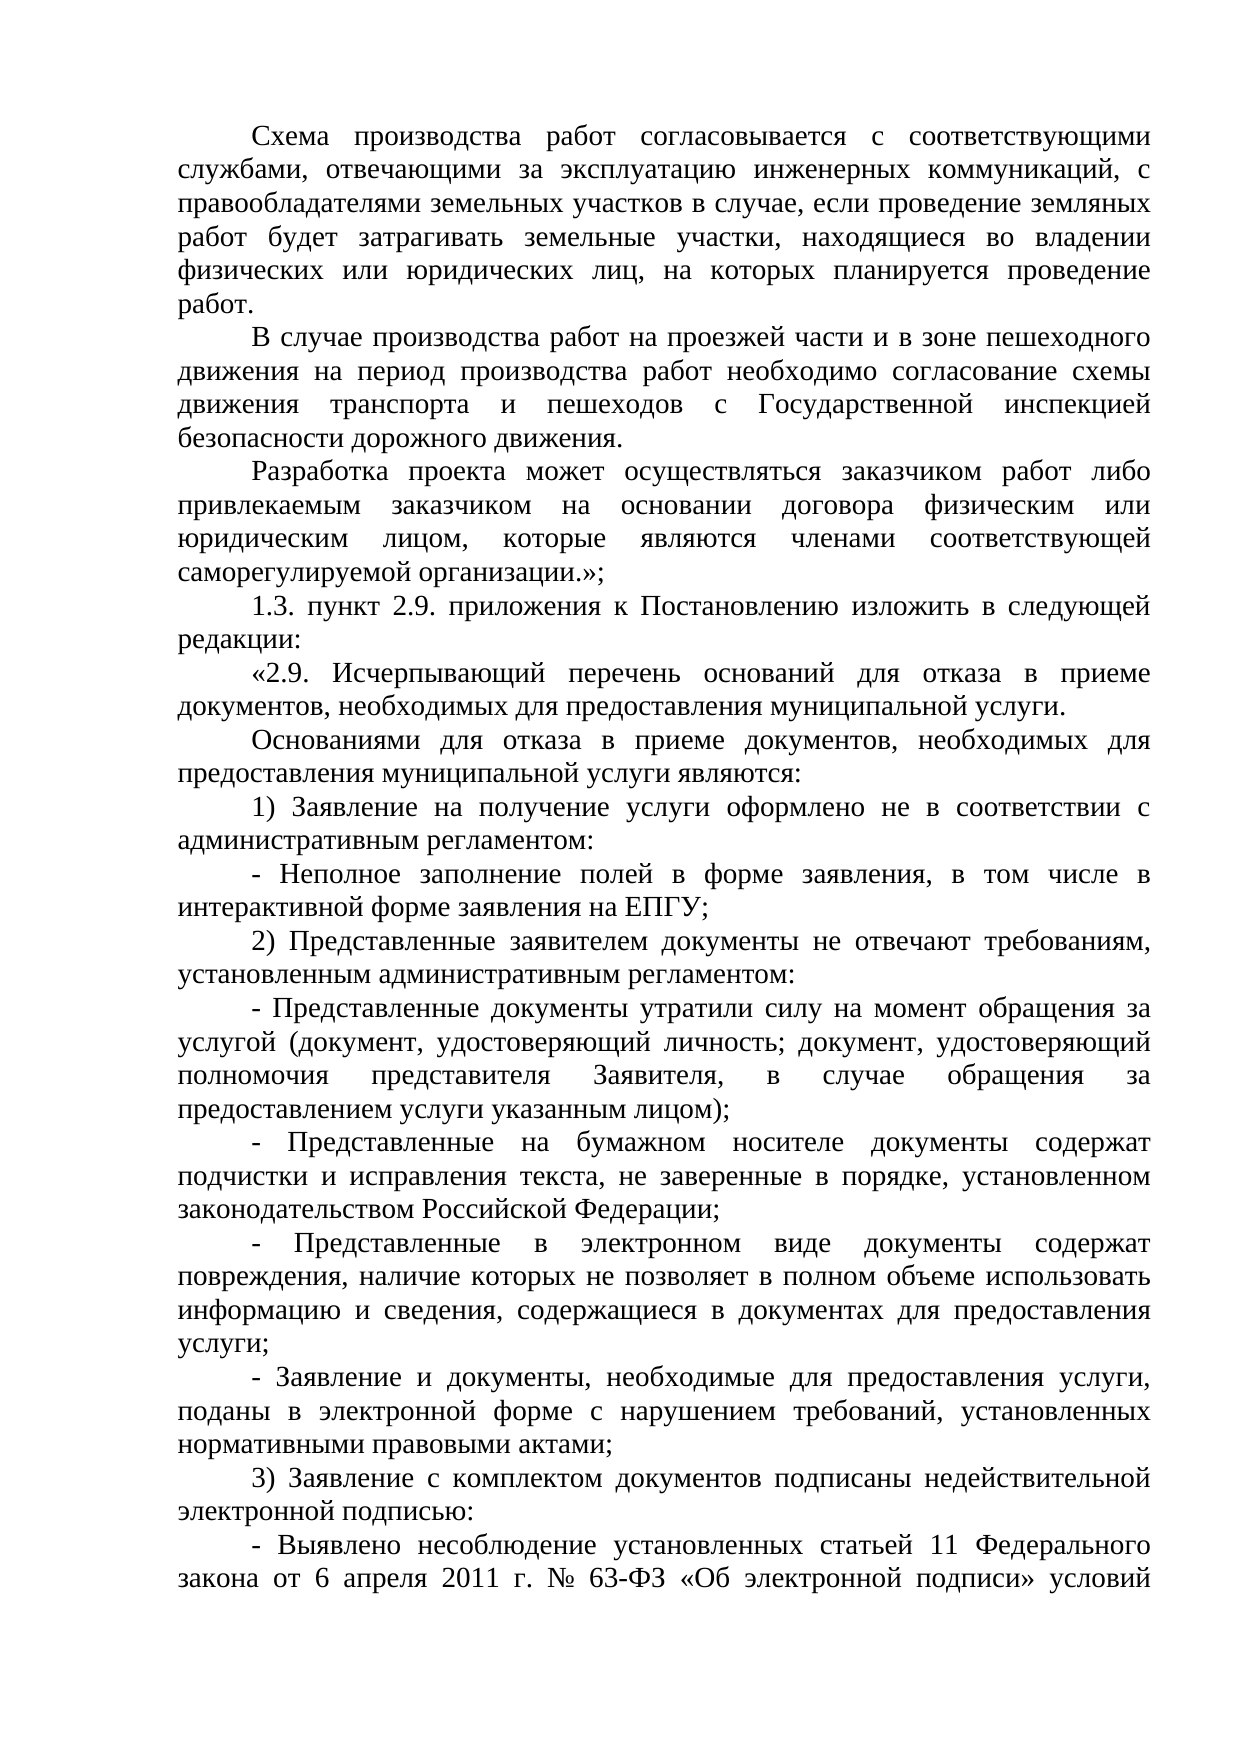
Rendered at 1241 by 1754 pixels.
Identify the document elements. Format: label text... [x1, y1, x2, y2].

text - Представленные на бумажном носителе документы содержат подчистки и исправления текста, не заверенные в порядке, установленном законодательством Российской Федерации; [177, 1124, 1152, 1225]
text 1.3. пункт 2.9. приложения к Постановлению изложить в следующей редакции: [177, 588, 1152, 655]
text В случае производства работ на проезжей части и в зоне пешеходного движения на период производства работ необходимо согласование схемы движения транспорта и пешеходов с Государственной инспекцией безопасности дорожного движения. [177, 319, 1152, 453]
text 3) Заявление с комплектом документов подписаны недействительной электронной подписью: [177, 1460, 1152, 1527]
text Схема производства работ согласовывается с соответствующими службами, отвечающими за эксплуатацию инженерных коммуникаций, с правообладателями земельных участков в случае, если проведение земляных работ будет затрагивать земельные участки, находящиеся во владении физических или юридических лиц, на которых планируется проведение работ. [177, 118, 1152, 319]
text Основаниями для отказа в приеме документов, необходимых для предоставления муниципальной услуги являются: [177, 722, 1152, 789]
text 1) Заявление на получение услуги оформлено не в соответствии с административным регламентом: [177, 789, 1152, 856]
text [177, 1527, 1152, 1594]
text 2) Представленные заявителем документы не отвечают требованиям, установленным административным регламентом: [177, 923, 1152, 990]
text - Неполное заполнение полей в форме заявления, в том числе в интерактивной форме заявления на ЕПГУ; [177, 856, 1152, 923]
text - Заявление и документы, необходимые для предоставления услуги, поданы в электронной форме с нарушением требований, установленных нормативными правовыми актами; [177, 1359, 1152, 1460]
text «2.9. Исчерпывающий перечень оснований для отказа в приеме документов, необходимых для предоставления муниципальной услуги. [177, 655, 1152, 722]
text - Представленные документы утратили силу на момент обращения за услугой (документ, удостоверяющий личность; документ, удостоверяющий полномочия представителя Заявителя, в случае обращения за предоставлением услуги указанным лицом); [177, 990, 1152, 1124]
text Разработка проекта может осуществляться заказчиком работ либо привлекаемым заказчиком на основании договора физическим или юридическим лицом, которые являются членами соответствующей саморегулируемой организации.»; [177, 453, 1152, 588]
text - Представленные в электронном виде документы содержат повреждения, наличие которых не позволяет в полном объеме использовать информацию и сведения, содержащиеся в документах для предоставления услуги; [177, 1225, 1152, 1359]
